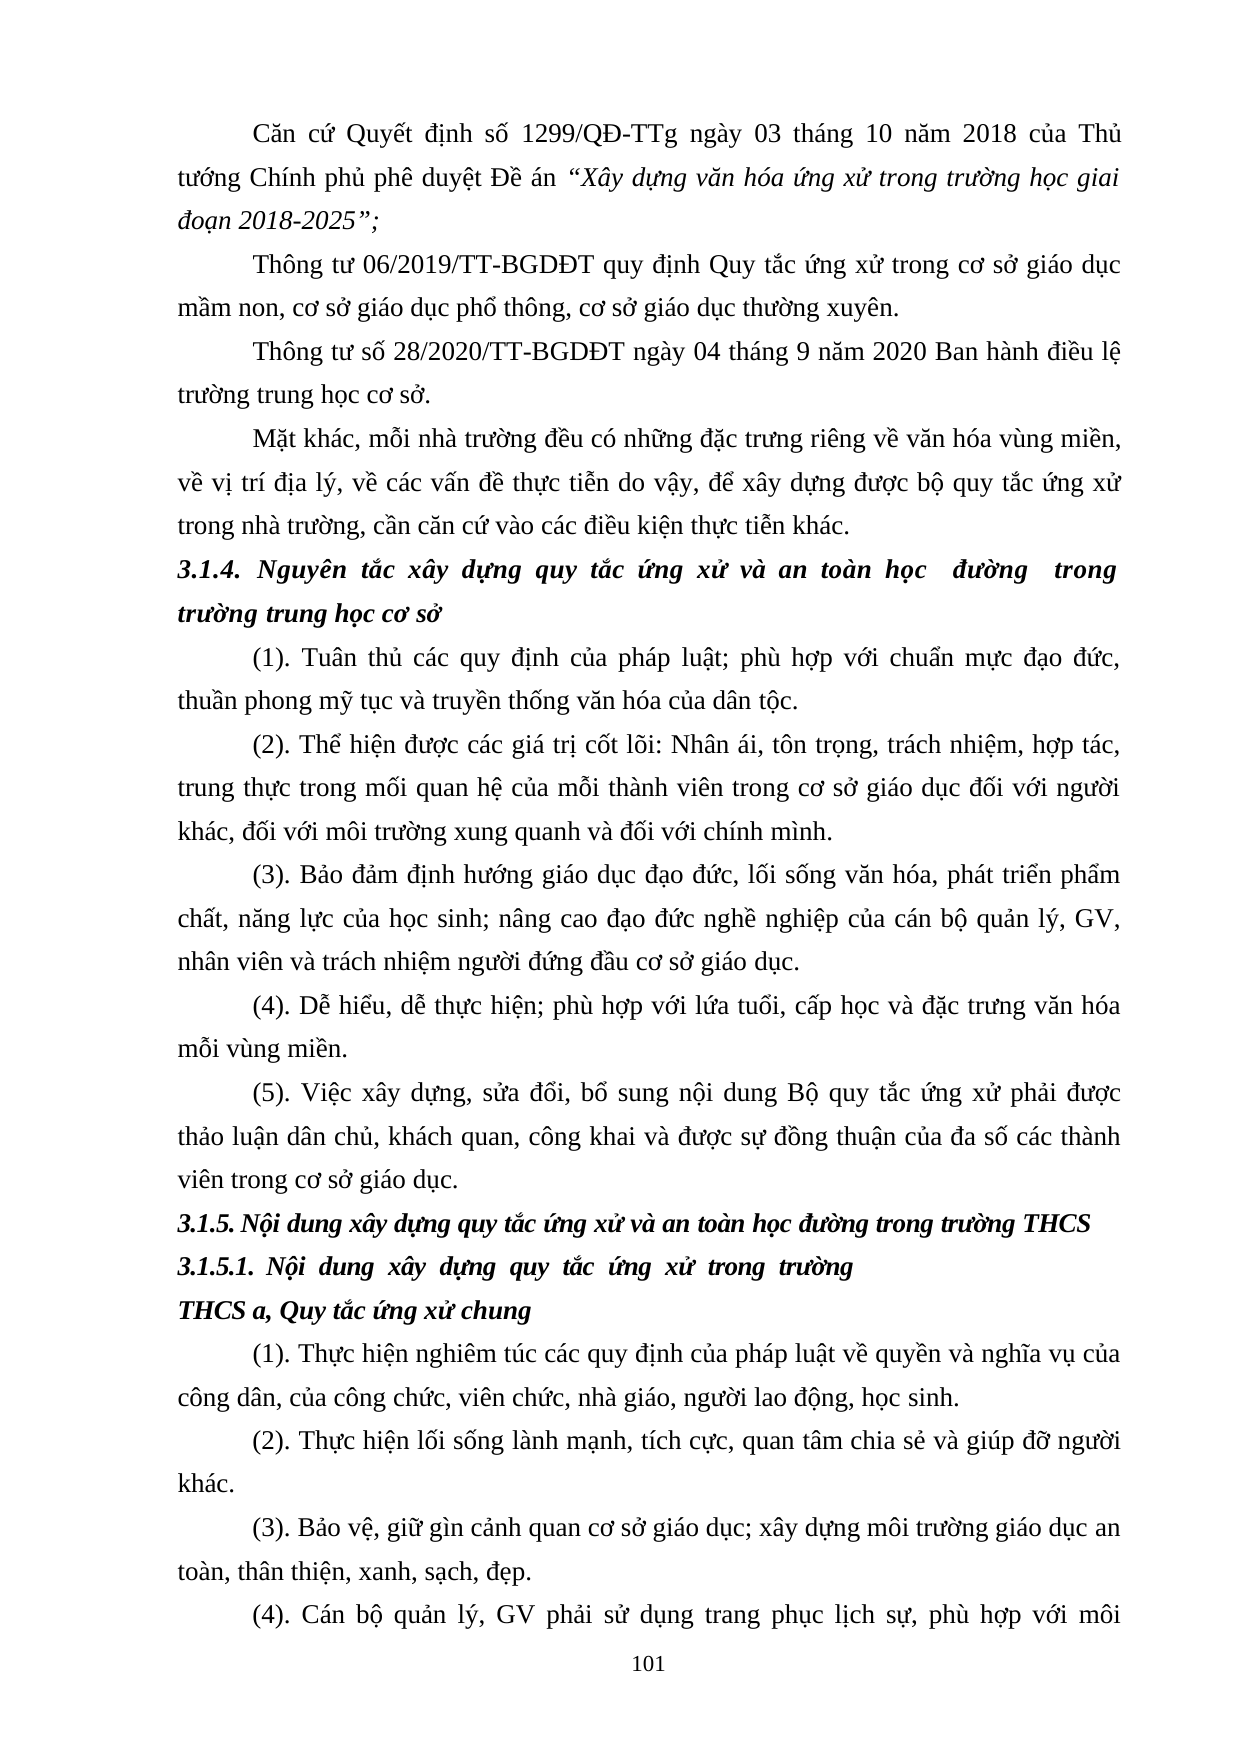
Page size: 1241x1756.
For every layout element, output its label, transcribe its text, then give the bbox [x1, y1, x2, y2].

list Cán bộ quản lý, GV phải sử dụng trang phục lịch sự, phù hợp với môi [252, 1598, 1165, 1629]
list Thể hiện được các giá trị cốt lõi: Nhân ái, tôn trọng, trách nhiệm, hợp tác, trung thực trong mối quan hệ của mỗi thành viên trong cơ sở giáo dục đối với người khác, đối với môi trường xung quanh và đối với chính mình. [177, 728, 1122, 846]
list Thực hiện lối sống lành mạnh, tích cực, quan tâm chia sẻ và giúp đỡ người [252, 1424, 1165, 1456]
text khác. [177, 1467, 1165, 1498]
text toàn, thân thiện, xanh, sạch, đẹp. [177, 1554, 1165, 1586]
subtitle Nguyên tắc xây dựng quy tắc ứng xử và an toàn học đường trong trường trung học cơ sở [177, 553, 1120, 628]
text Thông tư 06/2019/TT-BGDĐT quy định Quy tắc ứng xử trong cơ sở giáo dục mầm non, cơ sở giáo dục phổ thông, cơ sở giáo dục thường xuyên. [177, 248, 1123, 323]
text Mặt khác, mỗi nhà trường đều có những đặc trưng riêng về văn hóa vùng miền, về vị trí địa lý, về các vấn đề thực tiễn do vậy, để xây dựng được bộ quy tắc ứng xử trong nhà trường, cần căn cứ vào các điều kiện thực tiễn khác. [177, 422, 1123, 540]
subtitle Nội dung xây dựng quy tắc ứng xử và an toàn học đường trong trường THCS [177, 1207, 1165, 1238]
text Căn cứ Quyết định số 1299/QĐ-TTg ngày 03 tháng 10 năm 2018 của Thủ tướng Chính phủ phê duyệt Đề án “Xây dựng văn hóa ứng xử trong trường học giai đoạn 2018-2025”; [177, 117, 1123, 235]
list Bảo đảm định hướng giáo dục đạo đức, lối sống văn hóa, phát triển phẩm chất, năng lực của học sinh; nâng cao đạo đức nghề nghiệp của cán bộ quản lý, GV, nhân viên và trách nhiệm người đứng đầu cơ sở giáo dục. [177, 858, 1122, 977]
list Tuân thủ các quy định của pháp luật; phù hợp với chuẩn mực đạo đức, thuần phong mỹ tục và truyền thống văn hóa của dân tộc. [177, 641, 1122, 715]
list Việc xây dựng, sửa đổi, bổ sung nội dung Bộ quy tắc ứng xử phải được thảo luận dân chủ, khách quan, công khai và được sự đồng thuận của đa số các thành viên trong cơ sở giáo dục. [177, 1076, 1122, 1194]
list Nội dung xây dựng quy tắc ứng xử trong trường THCS a, Quy tắc ứng xử chung [177, 1250, 854, 1325]
list Dễ hiểu, dễ thực hiện; phù hợp với lứa tuổi, cấp học và đặc trưng văn hóa mỗi vùng miền. [177, 989, 1122, 1064]
text Thông tư số 28/2020/TT-BGDĐT ngày 04 tháng 9 năm 2020 Ban hành điều lệ trường trung học cơ sở. [177, 335, 1122, 410]
list Bảo vệ, giữ gìn cảnh quan cơ sở giáo dục; xây dựng môi trường giáo dục an [252, 1511, 1165, 1542]
list Thực hiện nghiêm túc các quy định của pháp luật về quyền và nghĩa vụ của công dân, của công chức, viên chức, nhà giáo, người lao động, học sinh. [177, 1337, 1122, 1412]
